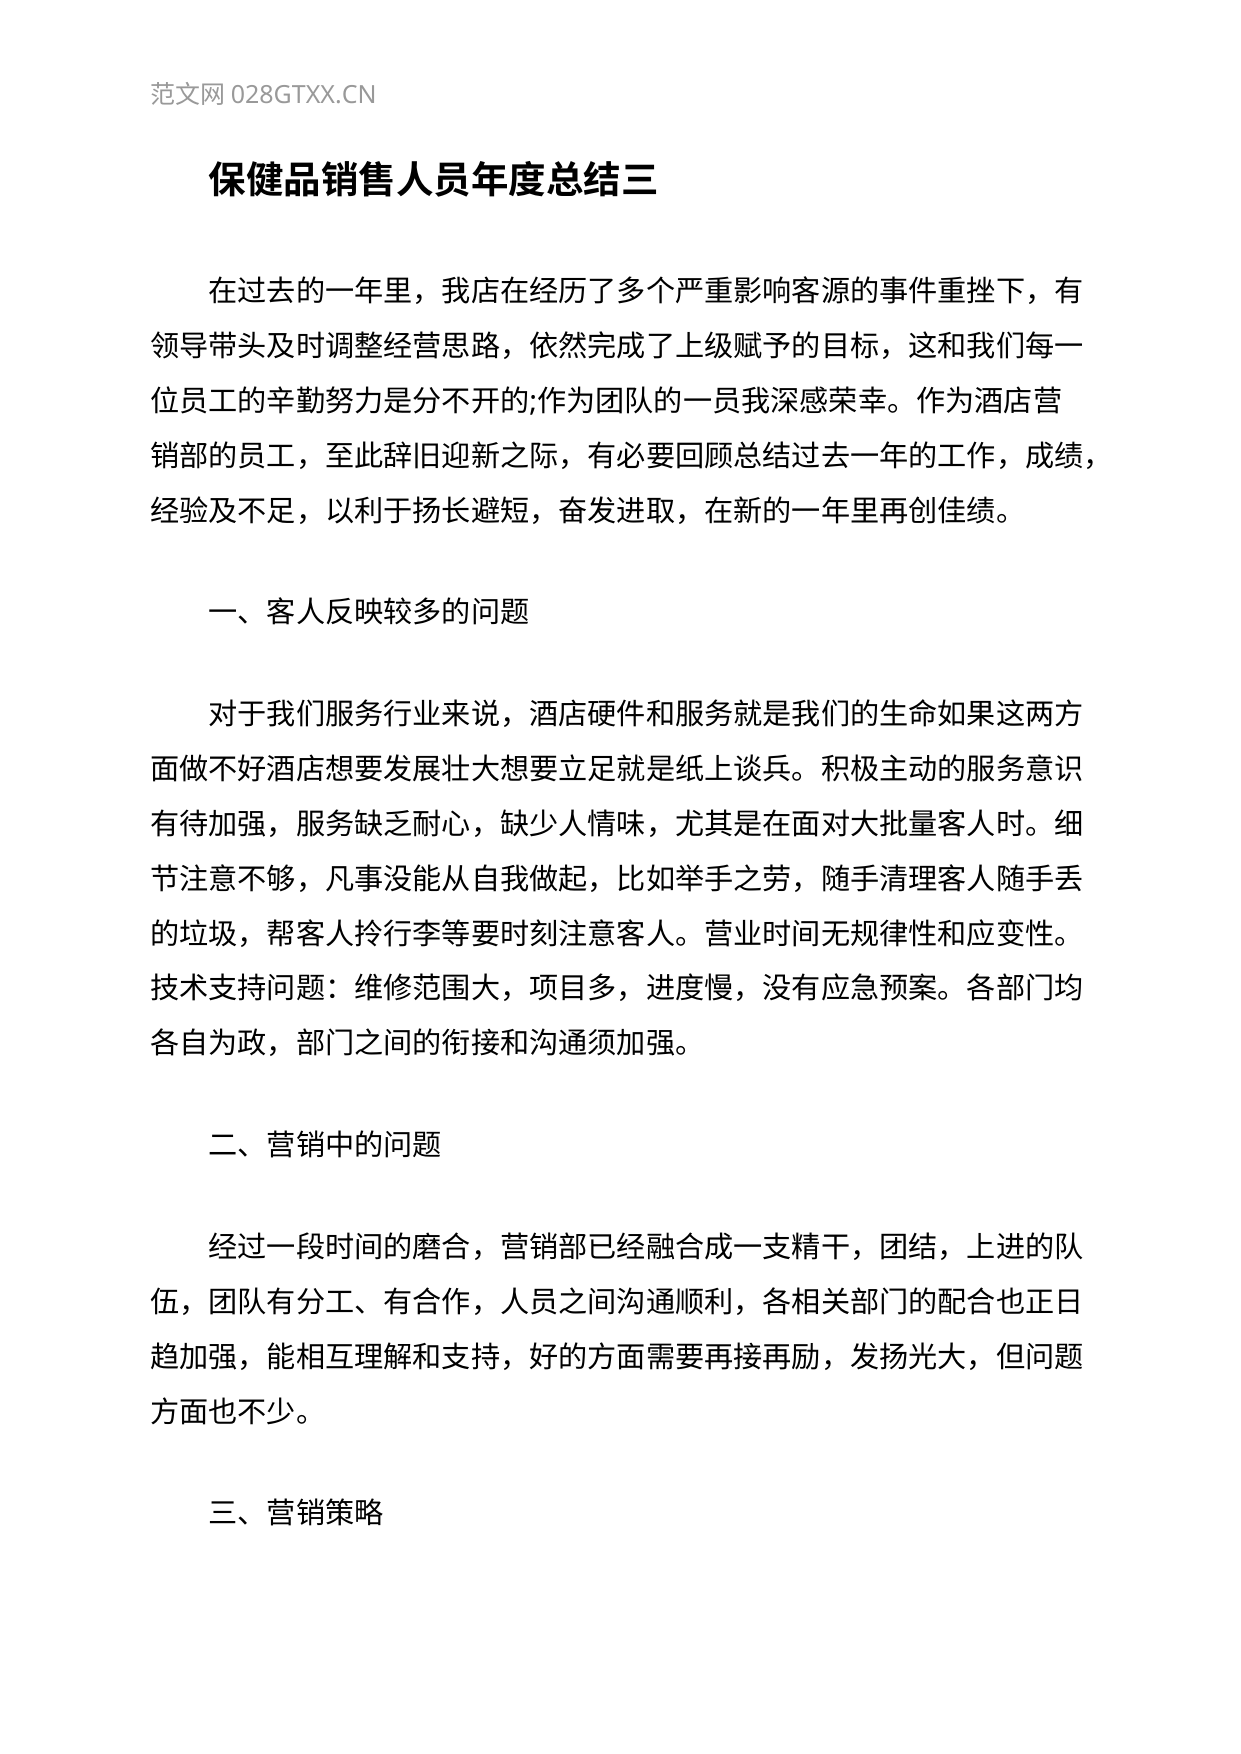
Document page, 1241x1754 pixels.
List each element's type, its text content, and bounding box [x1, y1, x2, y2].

text 三、营销策略 [150, 1490, 1090, 1532]
text 在过去的一年里，我店在经历了多个严重影响客源的事件重挫下，有领导带头及时调整经营思路，依然完成了上级赋予的目标，这和我们每一位员工的辛勤努力是分不开的;作为团队的一员我深感荣幸。作为酒店营销部的员工，至此辞旧迎新之际，有必要回顾总结过去一年的工作，成绩，经验及不足，以利于扬长避短，奋发进取，在新的一年里再创佳绩。 [150, 267, 1090, 529]
text 一、客人反映较多的问题 [150, 589, 1090, 631]
text 对于我们服务行业来说，酒店硬件和服务就是我们的生命如果这两方面做不好酒店想要发展壮大想要立足就是纸上谈兵。积极主动的服务意识有待加强，服务缺乏耐心，缺少人情味，尤其是在面对大批量客人时。细节注意不够，凡事没能从自我做起，比如举手之劳，随手清理客人随手丢的垃圾，帮客人拎行李等要时刻注意客人。营业时间无规律性和应变性。技术支持问题：维修范围大，项目多，进度慢，没有应急预案。各部门均各自为政，部门之间的衔接和沟通须加强。 [150, 691, 1090, 1062]
text 保健品销售人员年度总结三 [150, 150, 1090, 204]
text 二、营销中的问题 [150, 1122, 1090, 1164]
text 经过一段时间的磨合，营销部已经融合成一支精干，团结，上进的队伍，团队有分工、有合作，人员之间沟通顺利，各相关部门的配合也正日趋加强，能相互理解和支持，好的方面需要再接再励，发扬光大，但问题方面也不少。 [150, 1223, 1090, 1431]
